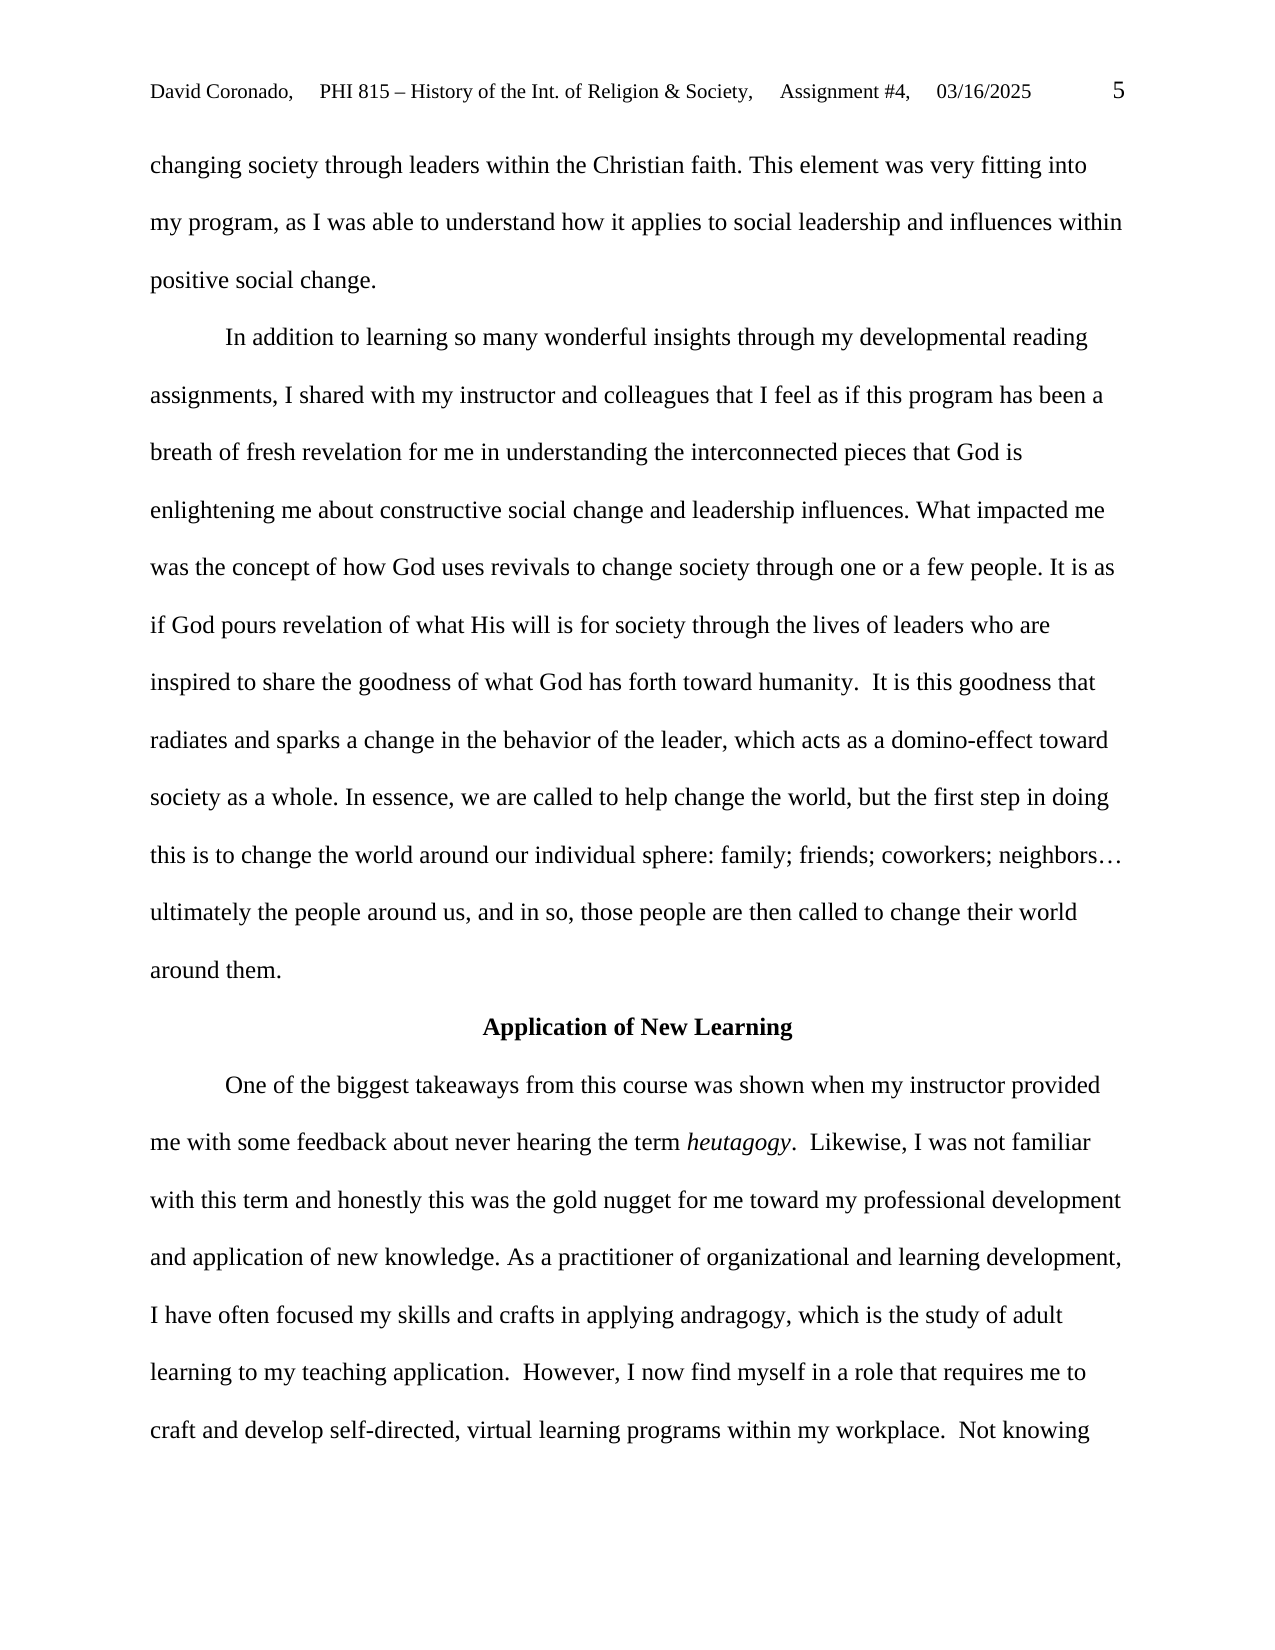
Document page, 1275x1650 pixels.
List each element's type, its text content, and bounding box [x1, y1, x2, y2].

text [150, 1070, 1125, 1444]
text In addition to learning so many wonderful insights through my developmental reading assignments, I shared with my instructor and colleagues that I feel as if this program has been a breath of fresh revelation for me in understanding the interconnected pieces that God is enlightening me about constructive social change and leadership influences. What impacted me was the concept of how God uses revivals to change society through one or a few people. It is as if God pours revelation of what His will is for society through the lives of leaders who are inspired to share the goodness of what God has forth toward humanity. It is this goodness that radiates and sparks a change in the behavior of the leader, which acts as a domino-effect toward society as a whole. In essence, we are called to help change the world, but the first step in doing this is to change the world around our individual sphere: family; friends; coworkers; neighbors… ultimately the people around us, and in so, those people are then called to change their world around them. [150, 322, 1125, 984]
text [150, 150, 1125, 294]
text Application of New Learning [150, 1012, 1125, 1041]
